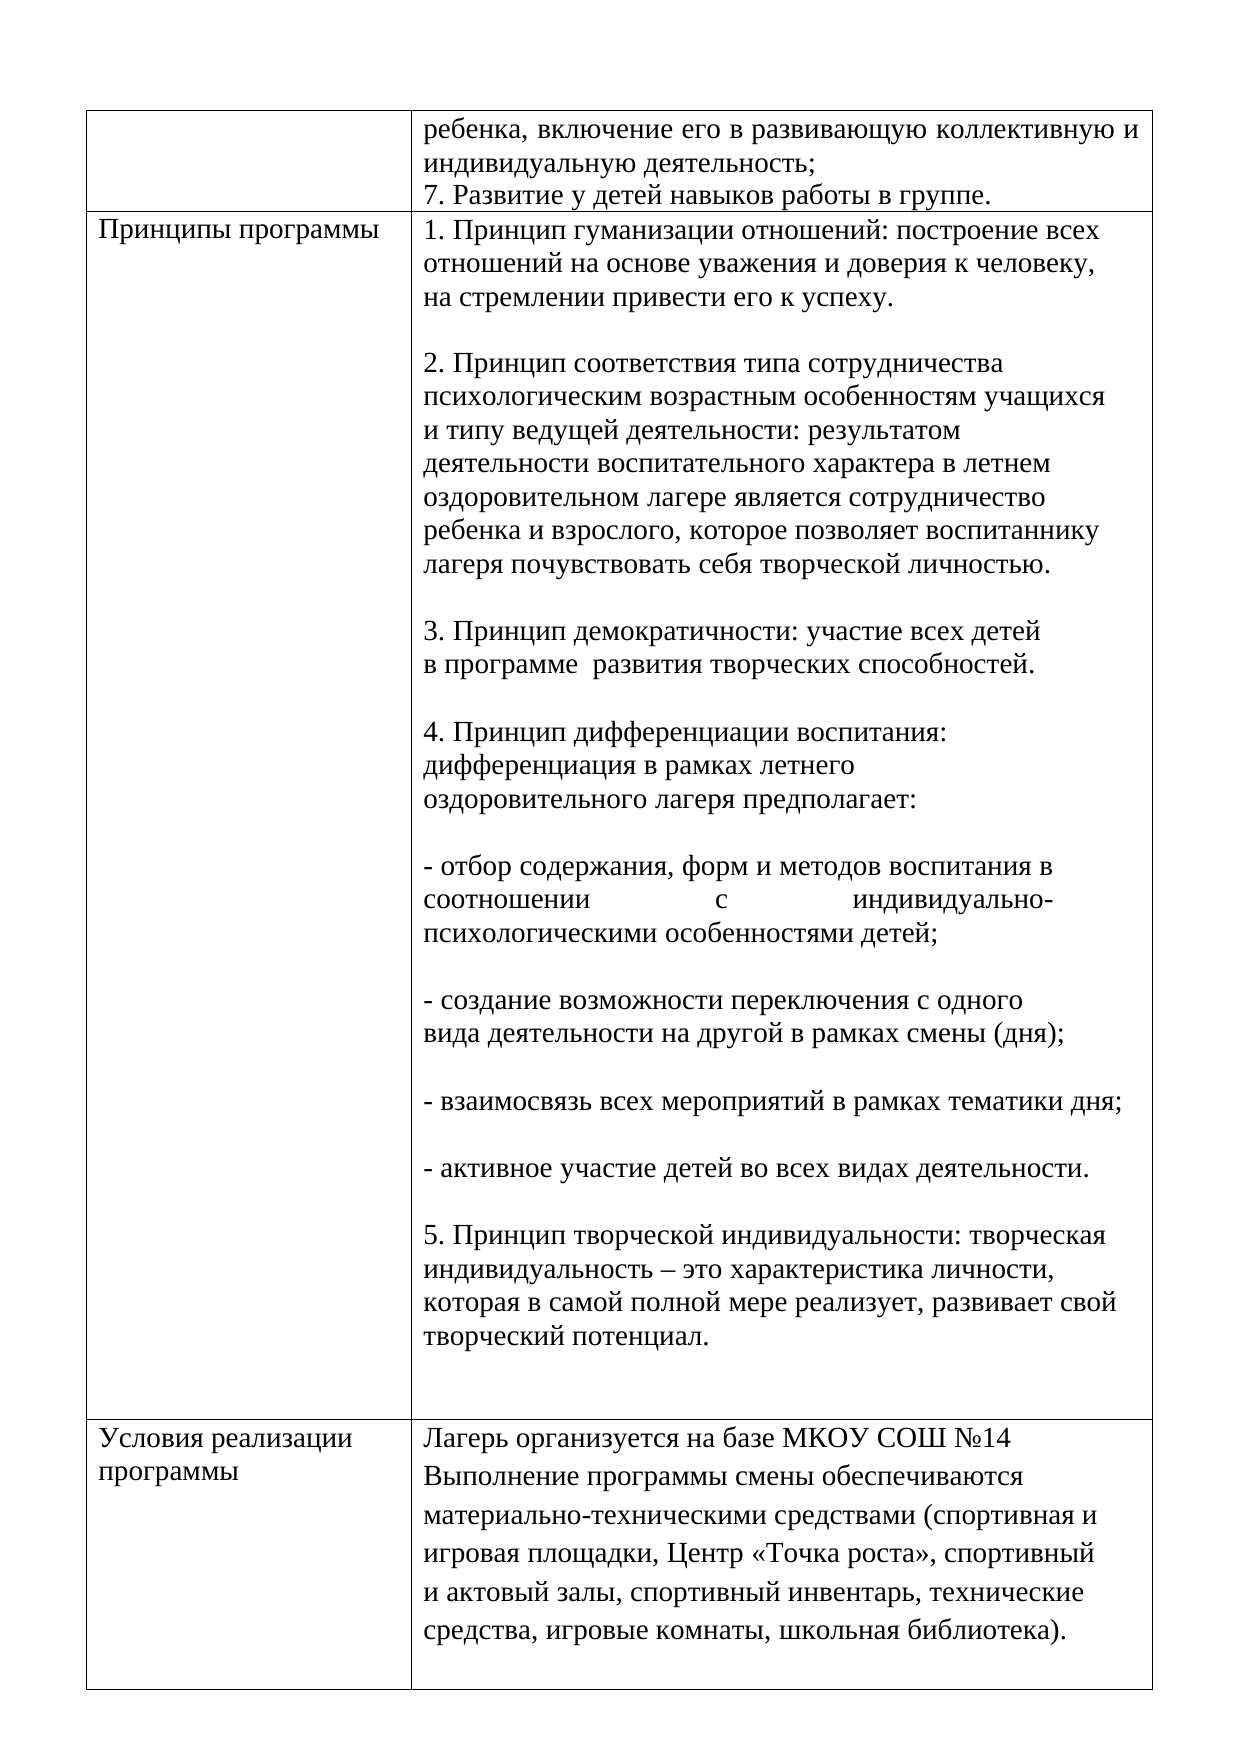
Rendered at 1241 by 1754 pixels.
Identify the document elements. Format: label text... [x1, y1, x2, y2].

table_cell Лагерь организуется на базе МКОУ СОШ №14 Выполнение программы смены обеспечиваются материально-техническими средствами (спортивная и игровая площадки, Центр «Точка роста», спортивный и актовый залы, спортивный инвентарь, технические средства, игровые комнаты, школьная библиотека). [412, 1420, 1152, 1689]
table_cell Условия реализации программы [87, 1420, 411, 1689]
table_header [87, 111, 411, 211]
table_header ребенка, включение его в развивающую коллективную и индивидуальную деятельность; 7. Развитие у детей навыков работы в группе. [412, 111, 1152, 211]
table_cell Принципы программы [87, 212, 411, 1419]
table_cell Принцип гуманизации отношений: построение всех отношений на основе уважения и доверия к человеку, на стремлении привести его к успеху. Принцип соответствия типа сотрудничества психологическим возрастным особенностям учащихся и типу ведущей деятельности: результатом деятельности воспитательного характера в летнем оздоровительном лагере является сотрудничество ребенка и взрослого, которое позволяет воспитаннику лагеря почувствовать себя творческой личностью. Принцип демократичности: участие всех детей в программе развития творческих способностей. Принцип дифференциации воспитания: дифференциация в рамках летнего оздоровительного лагеря предполагает: отбор содержания, форм и методов воспитания в соотношении с индивидуально-психологическими особенностями детей; создание возможности переключения с одного вида деятельности на другой в рамках смены (дня); взаимосвязь всех мероприятий в рамках тематики дня; активное участие детей во всех видах деятельности. 5. Принцип творческой индивидуальности: творческая индивидуальность – это характеристика личности, которая в самой полной мере реализует, развивает свой творческий потенциал. [412, 212, 1152, 1419]
